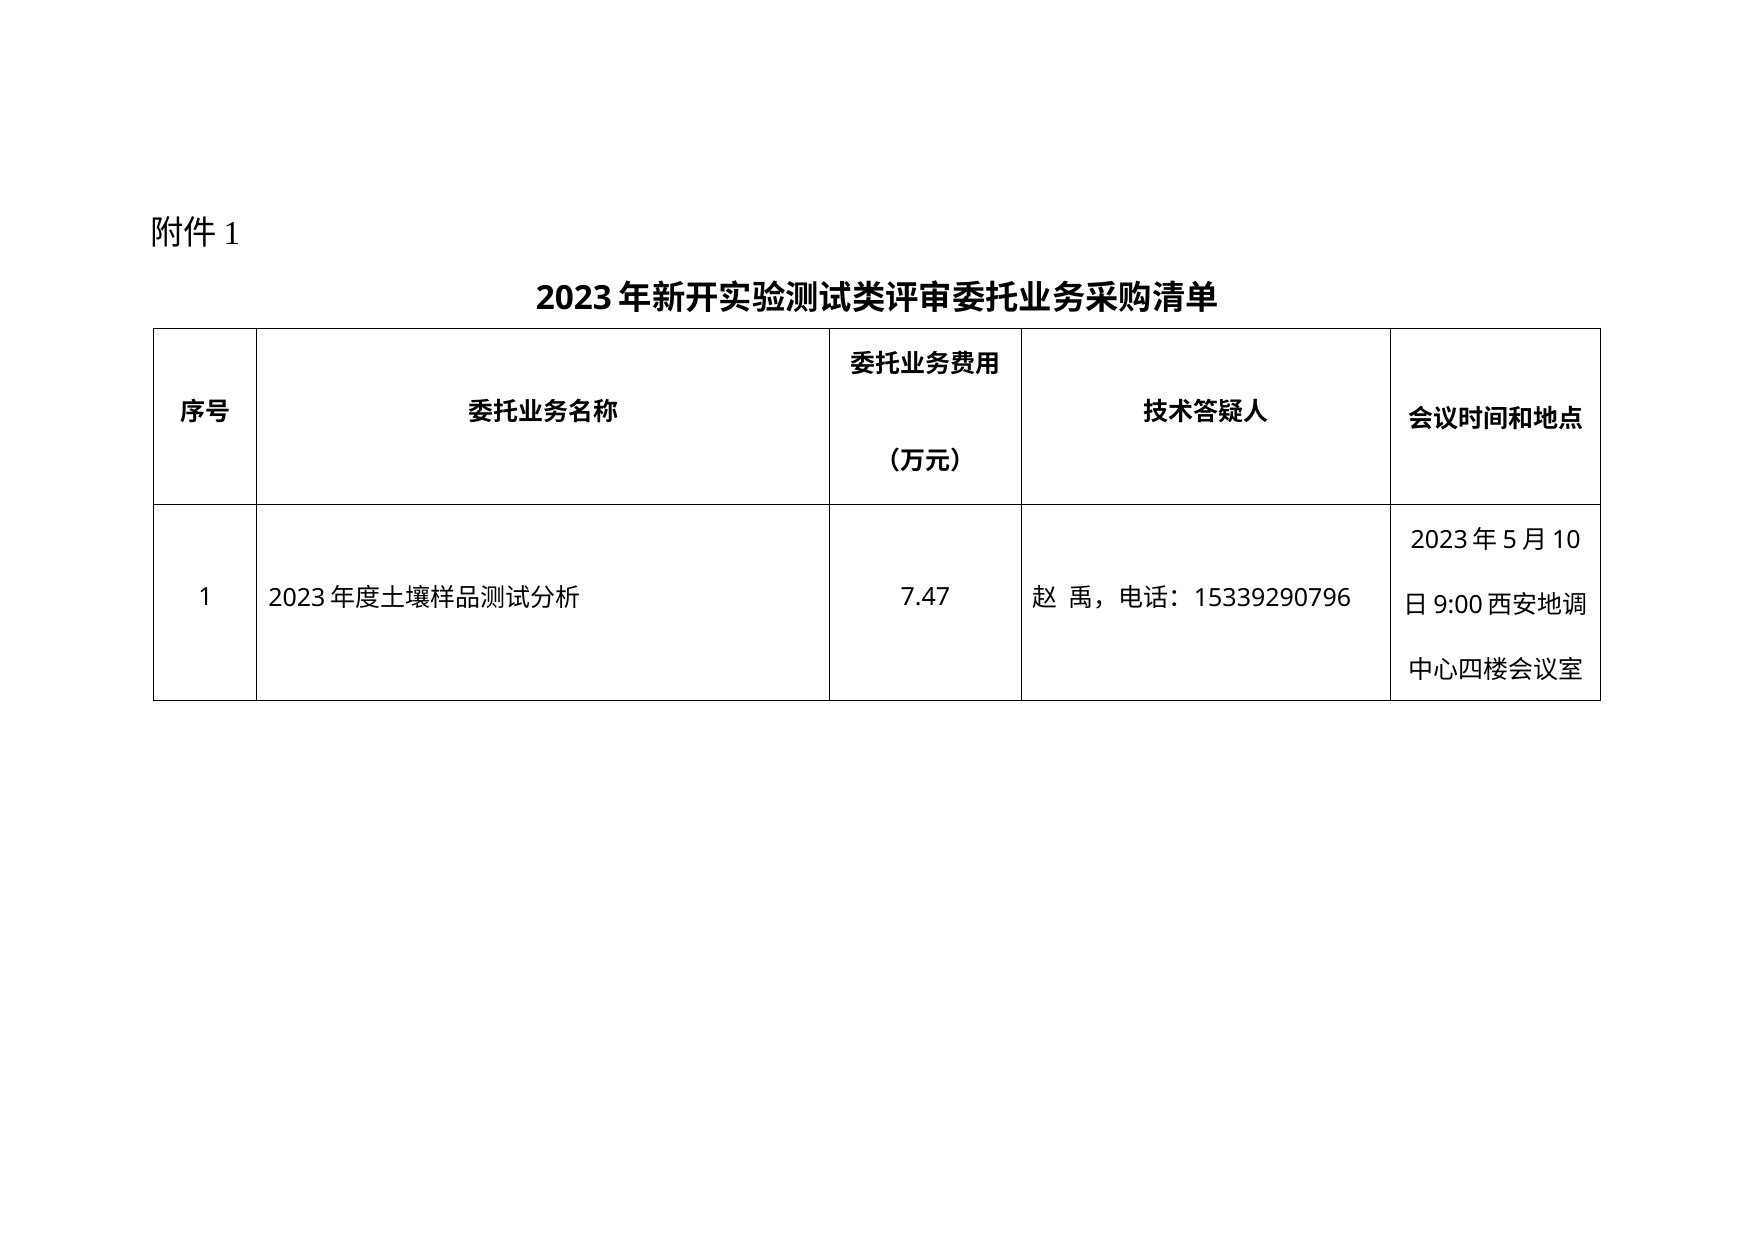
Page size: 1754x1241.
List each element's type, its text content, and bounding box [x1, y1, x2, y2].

table_header 委托业务名称 [257, 329, 829, 504]
table_header 会议时间和地点 [1391, 329, 1600, 504]
table_header 委托业务费用（万元） [830, 329, 1021, 504]
table_cell 7.47 [830, 505, 1021, 700]
table_cell 2023年度土壤样品测试分析 [257, 505, 829, 700]
table_cell 赵 禹，电话：15339290796 [1022, 505, 1390, 700]
text 附件1 [150, 198, 1604, 263]
table_header 技术答疑人 [1022, 329, 1390, 504]
table_cell 1 [154, 505, 256, 700]
table_cell 2023年5月10日9:00西安地调中心四楼会议室 [1391, 505, 1600, 700]
text 2023年新开实验测试类评审委托业务采购清单 [150, 263, 1604, 328]
table_header 序号 [154, 329, 256, 504]
